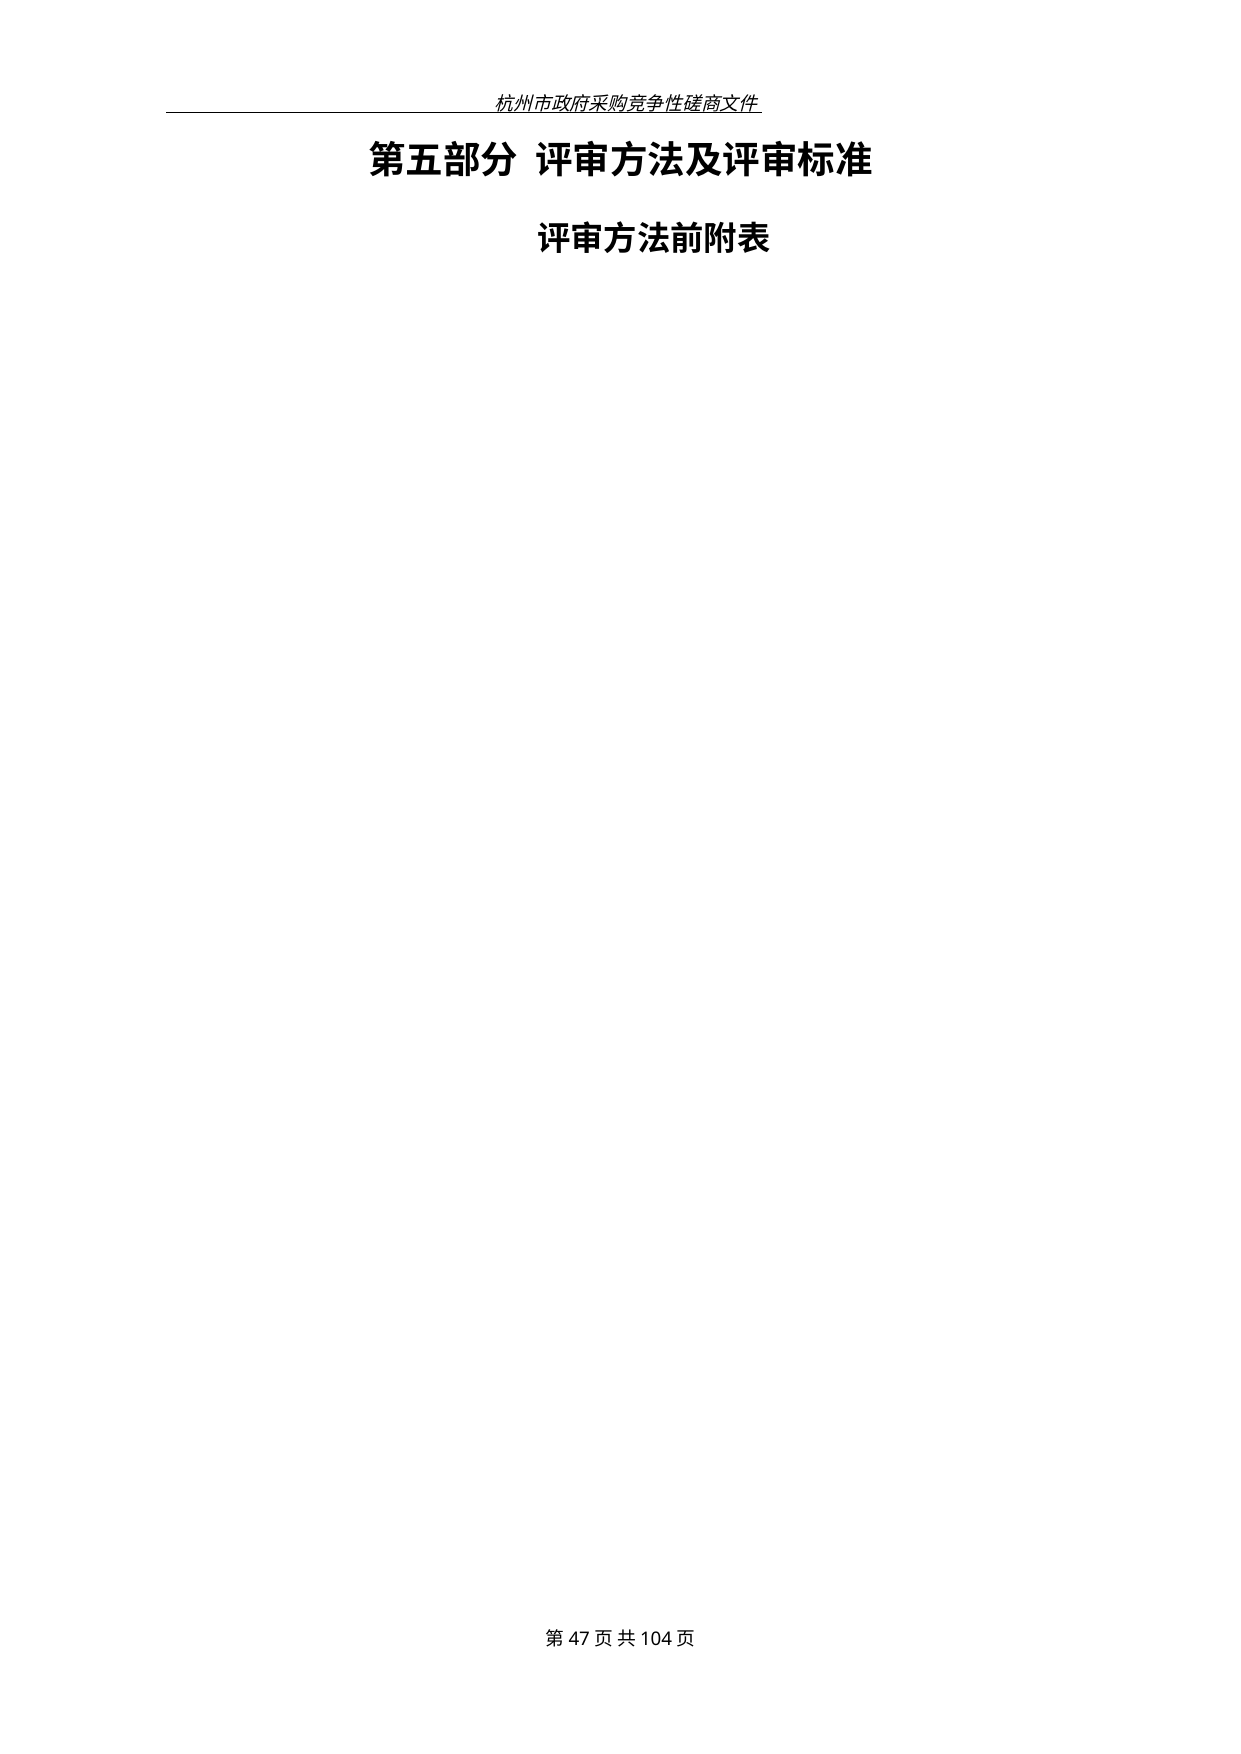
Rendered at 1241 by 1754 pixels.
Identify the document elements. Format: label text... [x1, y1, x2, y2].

text 第五部分 评审方法及评审标准 [148, 130, 1092, 184]
text 评审方法前附表 [148, 211, 1092, 259]
